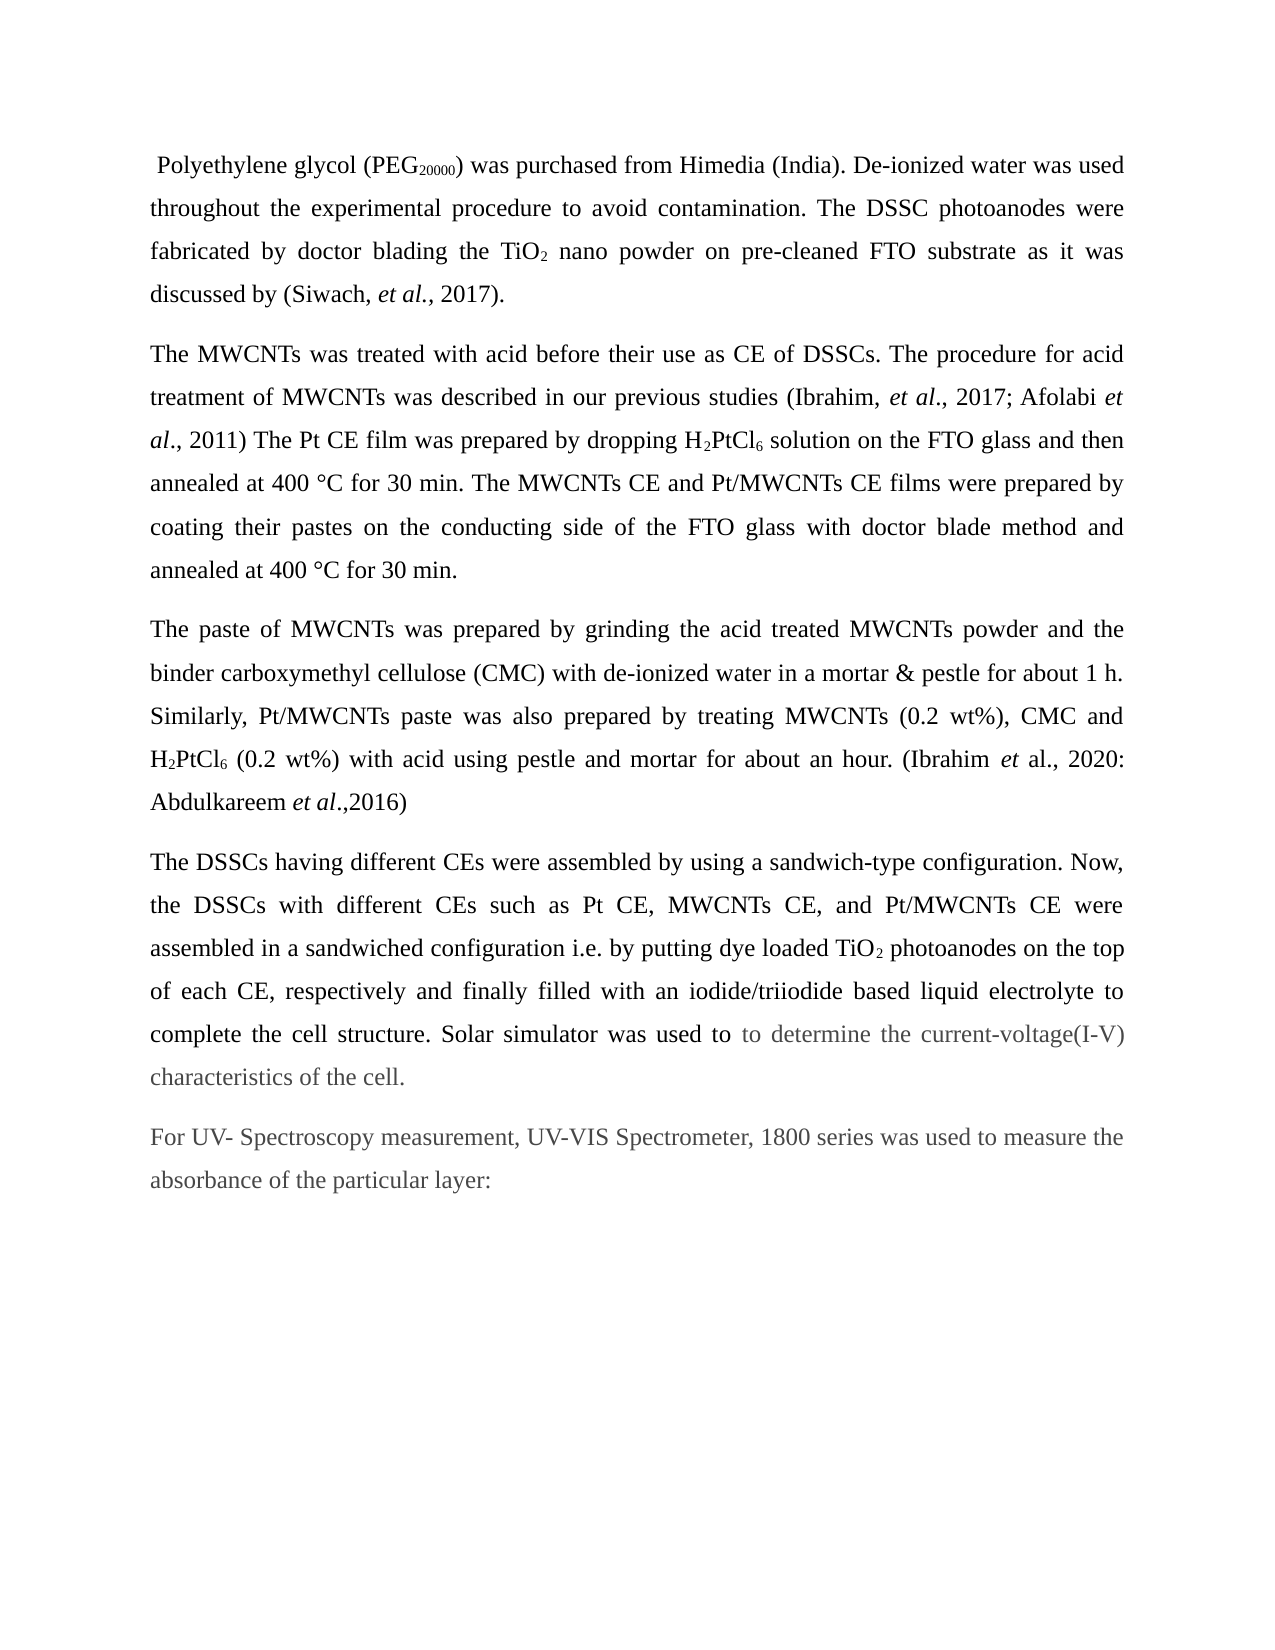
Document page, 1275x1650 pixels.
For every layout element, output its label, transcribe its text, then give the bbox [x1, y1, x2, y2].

text For UV- Spectroscopy measurement, UV-VIS Spectrometer, 1800 series was used to measure the absorbance of the particular layer: [150, 1151, 1125, 1194]
text The DSSCs having different CEs were assembled by using a sandwich-type configuration. Now, the DSSCs with different CEs such as Pt CE, MWCNTs CE, and Pt/MWCNTs CE were assembled in a sandwiched configuration i.e. by putting dye loaded TiO2 photoanodes on the top of each CE, respectively and finally filled with an iodide/triiodide based liquid electrolyte to complete the cell structure. Solar simulator was used to to determine the current-voltage(I-V) characteristics of the cell. [150, 847, 1125, 1091]
text The MWCNTs was treated with acid before their use as CE of DSSCs. The procedure for acid treatment of MWCNTs was described in our previous studies (Ibrahim, et al., 2017; Afolabi et al., 2011) The Pt CE film was prepared by dropping H2PtCl6 solution on the FTO glass and then annealed at 400 °C for 30 min. The MWCNTs CE and Pt/MWCNTs CE films were prepared by coating their pastes on the conducting side of the FTO glass with doctor blade method and annealed at 400 °C for 30 min. [150, 339, 1125, 583]
text The paste of MWCNTs was prepared by grinding the acid treated MWCNTs powder and the binder carboxymethyl cellulose (CMC) with de-ionized water in a mortar & pestle for about 1 h. Similarly, Pt/MWCNTs paste was also prepared by treating MWCNTs (0.2 wt%), CMC and H2PtCl6 (0.2 wt%) with acid using pestle and mortar for about an hour. (Ibrahim et al., 2020: Abdulkareem et al.,2016) [150, 614, 1125, 816]
text Polyethylene glycol (PEG20000) was purchased from Himedia (India). De-ionized water was used throughout the experimental procedure to avoid contamination. The DSSC photoanodes were fabricated by doctor blading the TiO2 nano powder on pre-cleaned FTO substrate as it was discussed by (Siwach, et al., 2017). [150, 150, 1125, 308]
